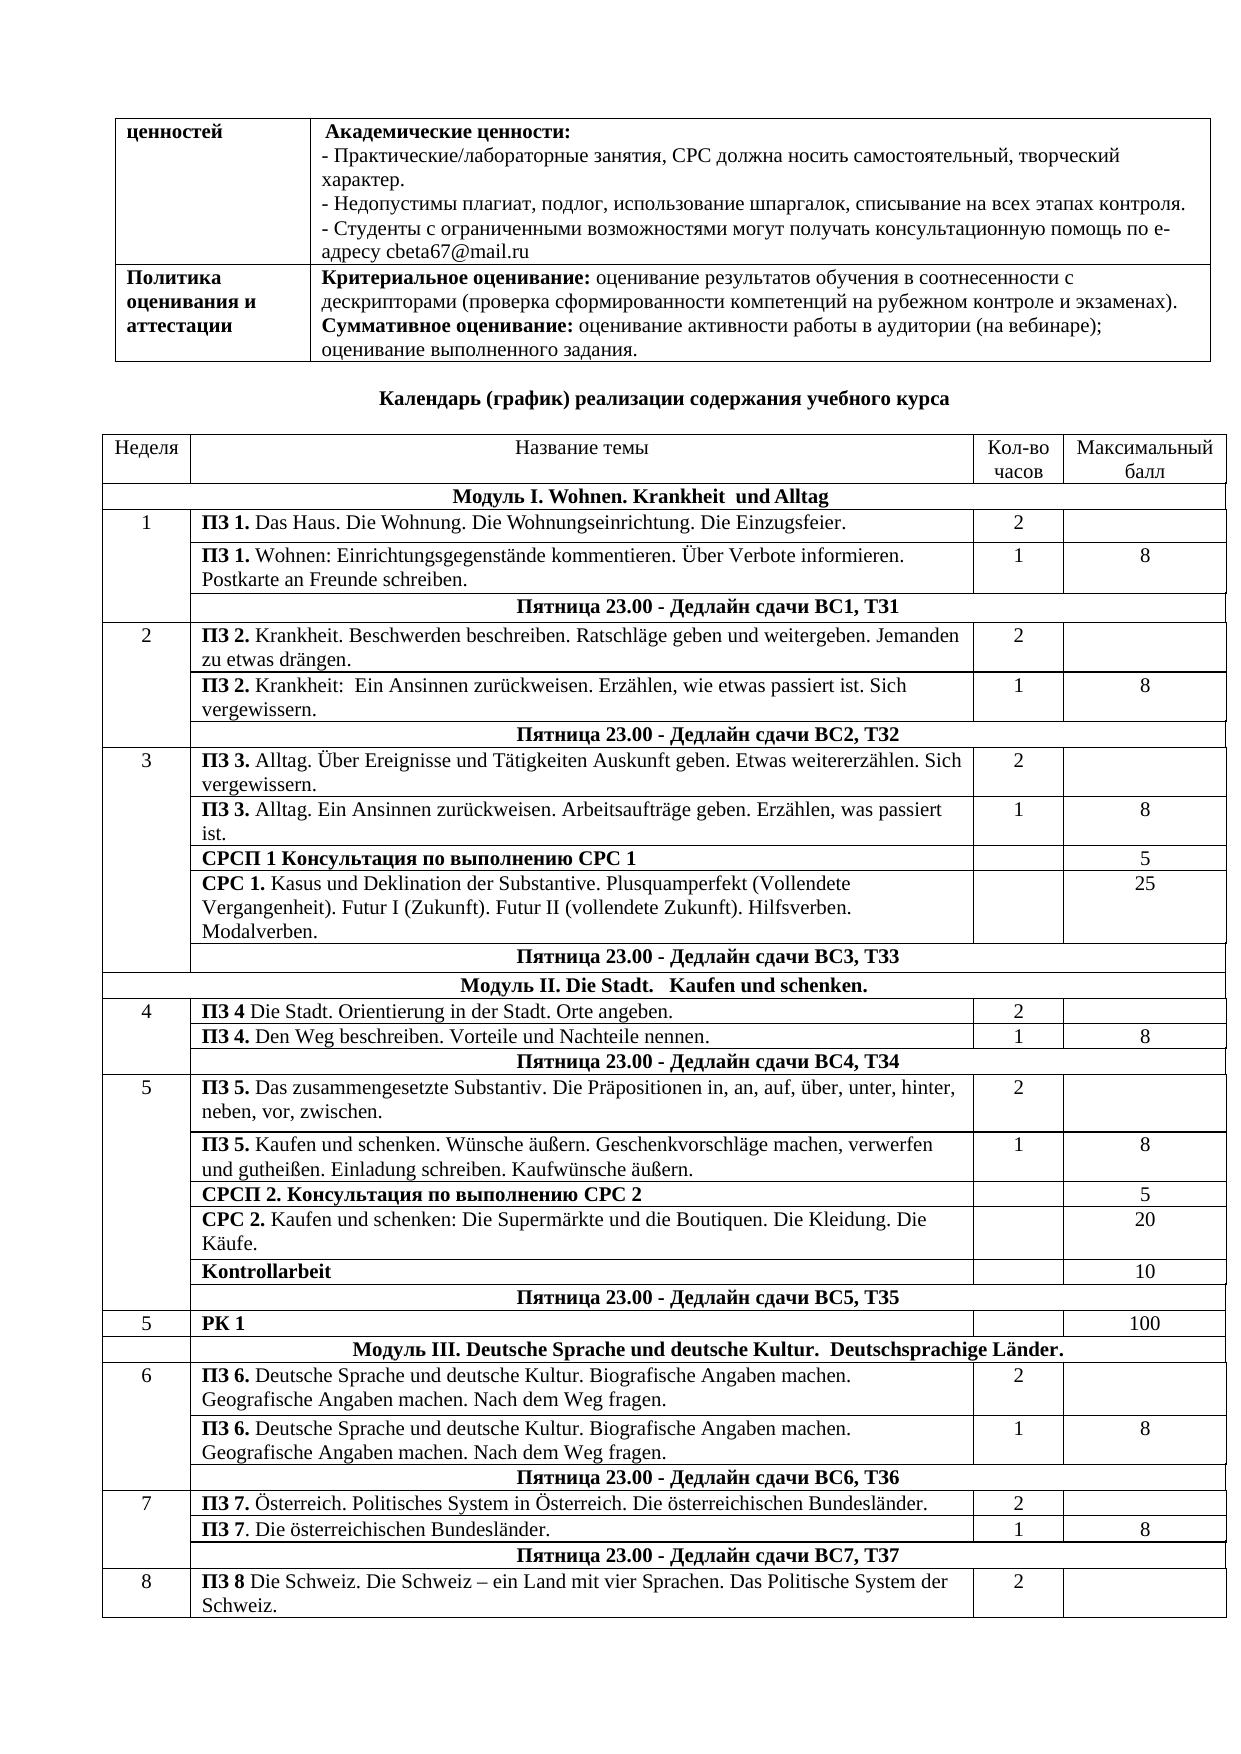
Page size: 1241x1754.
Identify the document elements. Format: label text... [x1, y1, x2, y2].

table_cell ПЗ 8 Die Schweiz. Die Schweiz – ein Land mit vier Sprachen. Das Politische System der Schweiz. [191, 1569, 973, 1617]
table_cell 6 [103, 1363, 190, 1490]
table_cell 8 [1064, 797, 1226, 845]
table_cell ПЗ 1. Das Haus. Die Wohnung. Die Wohnungseinrichtung. Die Einzugsfeier. [191, 510, 973, 542]
table_cell 1 [974, 543, 1063, 593]
table_cell ПЗ 1. Wohnen: Einrichtungsgegenstände kommentieren. Über Verbote informieren. Postkarte an Freunde schreiben. [191, 543, 973, 593]
table_cell Пятница 23.00 - Дедлайн сдачи ВС6, ТЗ6 [191, 1465, 1225, 1490]
table_cell Пятница 23.00 - Дедлайн сдачи ВС3, ТЗ3 [191, 944, 1225, 972]
table_cell [103, 1337, 190, 1362]
table_header Неделя [103, 435, 190, 483]
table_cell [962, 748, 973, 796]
table_cell ПЗ 7. Die österreichischen Bundesländer. [191, 1516, 973, 1541]
table_cell Пятница 23.00 - Дедлайн сдачи ВС7, ТЗ7 [191, 1543, 1225, 1567]
table_cell 2 [974, 748, 1063, 796]
table_cell ПЗ 7. Österreich. Politisches System in Österreich. Die österreichischen Bundesländer. [191, 1491, 973, 1515]
table_cell 20 [1064, 1207, 1226, 1258]
table_cell Модуль III. Deutsche Sprache und deutsche Kultur. Deutschsprachige Länder. [191, 1337, 1225, 1362]
table_cell Kontrollarbeit [191, 1260, 973, 1283]
table_cell [974, 871, 1063, 943]
table_cell 1 [974, 673, 1063, 721]
table_cell 2 [103, 623, 190, 747]
table_cell 100 [1064, 1311, 1225, 1336]
table_cell [1064, 1569, 1226, 1617]
table_cell ПЗ 2. Krankheit. Beschwerden beschreiben. Ratschläge geben und weitergeben. Jemanden zu etwas drängen. [191, 623, 973, 671]
table_cell [1064, 623, 1226, 671]
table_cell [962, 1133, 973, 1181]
table_cell 5 [1064, 846, 1226, 870]
table_cell 5 [103, 1075, 190, 1309]
table_cell Пятница 23.00 - Дедлайн сдачи ВС1, ТЗ1 [191, 594, 1225, 622]
table_cell ПЗ 4. Den Weg beschreiben. Vorteile und Nachteile nennen. [191, 1024, 973, 1048]
table_cell 8 [1064, 1024, 1226, 1048]
table_cell Пятница 23.00 - Дедлайн сдачи ВС5, ТЗ5 [191, 1285, 1225, 1309]
table_cell 2 [974, 1075, 1063, 1131]
table_cell 2 [974, 1569, 1063, 1617]
table_cell 1 [974, 1516, 1063, 1541]
table_cell 8 [1064, 543, 1226, 593]
table_cell [1064, 1075, 1226, 1131]
table_cell СРСП 1 Консультация по выполнению СРС 1 [191, 846, 973, 870]
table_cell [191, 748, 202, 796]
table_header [311, 119, 1210, 263]
table_cell [1064, 1491, 1226, 1515]
table_cell 8 [1064, 1516, 1226, 1541]
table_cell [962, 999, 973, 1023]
table_cell ПЗ 5. Das zusammengesetzte Substantiv. Die Präpositionen in, an, auf, über, unter, hinter, neben, vor, zwischen. [191, 1075, 973, 1131]
table_header Максимальный балл [1064, 435, 1226, 483]
table_cell Пятница 23.00 - Дедлайн сдачи ВС2, ТЗ2 [191, 722, 1225, 747]
table_cell СРС 2. Kaufen und schenken: Die Supermärkte und die Boutiquen. Die Kleidung. Die Käufe. [191, 1207, 973, 1258]
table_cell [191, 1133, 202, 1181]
table_cell ПЗ 6. Deutsche Sprache und deutsche Kultur. Biografische Angaben machen. Geografische Angaben machen. Nach dem Weg fragen. [191, 1363, 973, 1415]
table_cell 1 [974, 1024, 1063, 1048]
table_cell ПЗ 2. Krankheit: Ein Ansinnen zurückweisen. Erzählen, wie etwas passiert ist. Sich vergewissern. [191, 673, 973, 721]
table_cell 2 [974, 510, 1063, 542]
table_cell [974, 1260, 1063, 1283]
table_cell РК 1 [191, 1311, 973, 1336]
table_cell СРСП 2. Консультация по выполнению СРС 2 [191, 1182, 973, 1206]
table_cell [1064, 999, 1226, 1023]
table_cell ПЗ 3. Alltag. Ein Ansinnen zurückweisen. Arbeitsaufträge geben. Erzählen, was passiert ist. [191, 797, 973, 845]
table_cell 2 [974, 1491, 1063, 1515]
table_cell Критериальное оценивание: оценивание результатов обучения в соотнесенности с дескрипторами (проверка сформированности компетенций на рубежном контроле и экзаменах). Суммативное оценивание: оценивание активности работы в аудитории (на вебинаре); оценивание выполненного задания. [311, 265, 1210, 361]
table_cell Политика оценивания и аттестации [116, 265, 310, 361]
table_cell 1 [974, 1416, 1063, 1464]
table_cell 1 [974, 1133, 1063, 1181]
table_cell 2 [974, 1363, 1063, 1415]
table_cell [1064, 510, 1226, 542]
table_cell 5 [103, 1311, 190, 1336]
table_cell 3 [103, 748, 190, 972]
table_cell 8 [1064, 1416, 1226, 1464]
table_cell 8 [1064, 673, 1226, 721]
table_cell [974, 1311, 1063, 1336]
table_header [116, 119, 310, 263]
table_cell СРС 1. Kasus und Deklination der Substantive. Plusquamperfekt (Vollendete Vergangenheit). Futur I (Zukunft). Futur II (vollendete Zukunft). Hilfsverben. Modalverben. [191, 871, 973, 943]
table_header Название темы [191, 435, 973, 483]
table_cell Пятница 23.00 - Дедлайн сдачи ВС4, ТЗ4 [191, 1049, 1225, 1074]
table_cell [1064, 748, 1226, 796]
table_cell Модуль I. Wohnen. Krankheit und Alltag [103, 484, 1225, 509]
table_cell 1 [103, 510, 190, 622]
table_cell 10 [1064, 1260, 1226, 1283]
table_cell ПЗ 6. Deutsche Sprache und deutsche Kultur. Biografische Angaben machen. Geografische Angaben machen. Nach dem Weg fragen. [191, 1416, 973, 1464]
table_cell Модуль II. Die Stadt. Kaufen und schenken. [103, 973, 1225, 998]
table_cell 5 [1064, 1182, 1226, 1206]
table_cell 25 [1064, 871, 1226, 943]
table_cell 7 [103, 1491, 190, 1567]
table_cell 8 [103, 1569, 190, 1617]
table_cell 4 [103, 999, 190, 1074]
table_header Кол-во часов [974, 435, 1063, 483]
table_cell [1064, 1363, 1226, 1415]
text Календарь (график) реализации содержания учебного курса [177, 386, 1152, 410]
table_cell [974, 846, 1063, 870]
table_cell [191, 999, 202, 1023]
table_cell 8 [1064, 1133, 1226, 1181]
table_cell 2 [974, 623, 1063, 671]
table_cell [974, 1182, 1063, 1206]
table_cell [974, 1207, 1063, 1258]
table_cell 2 [974, 999, 1063, 1023]
table_cell 1 [974, 797, 1063, 845]
